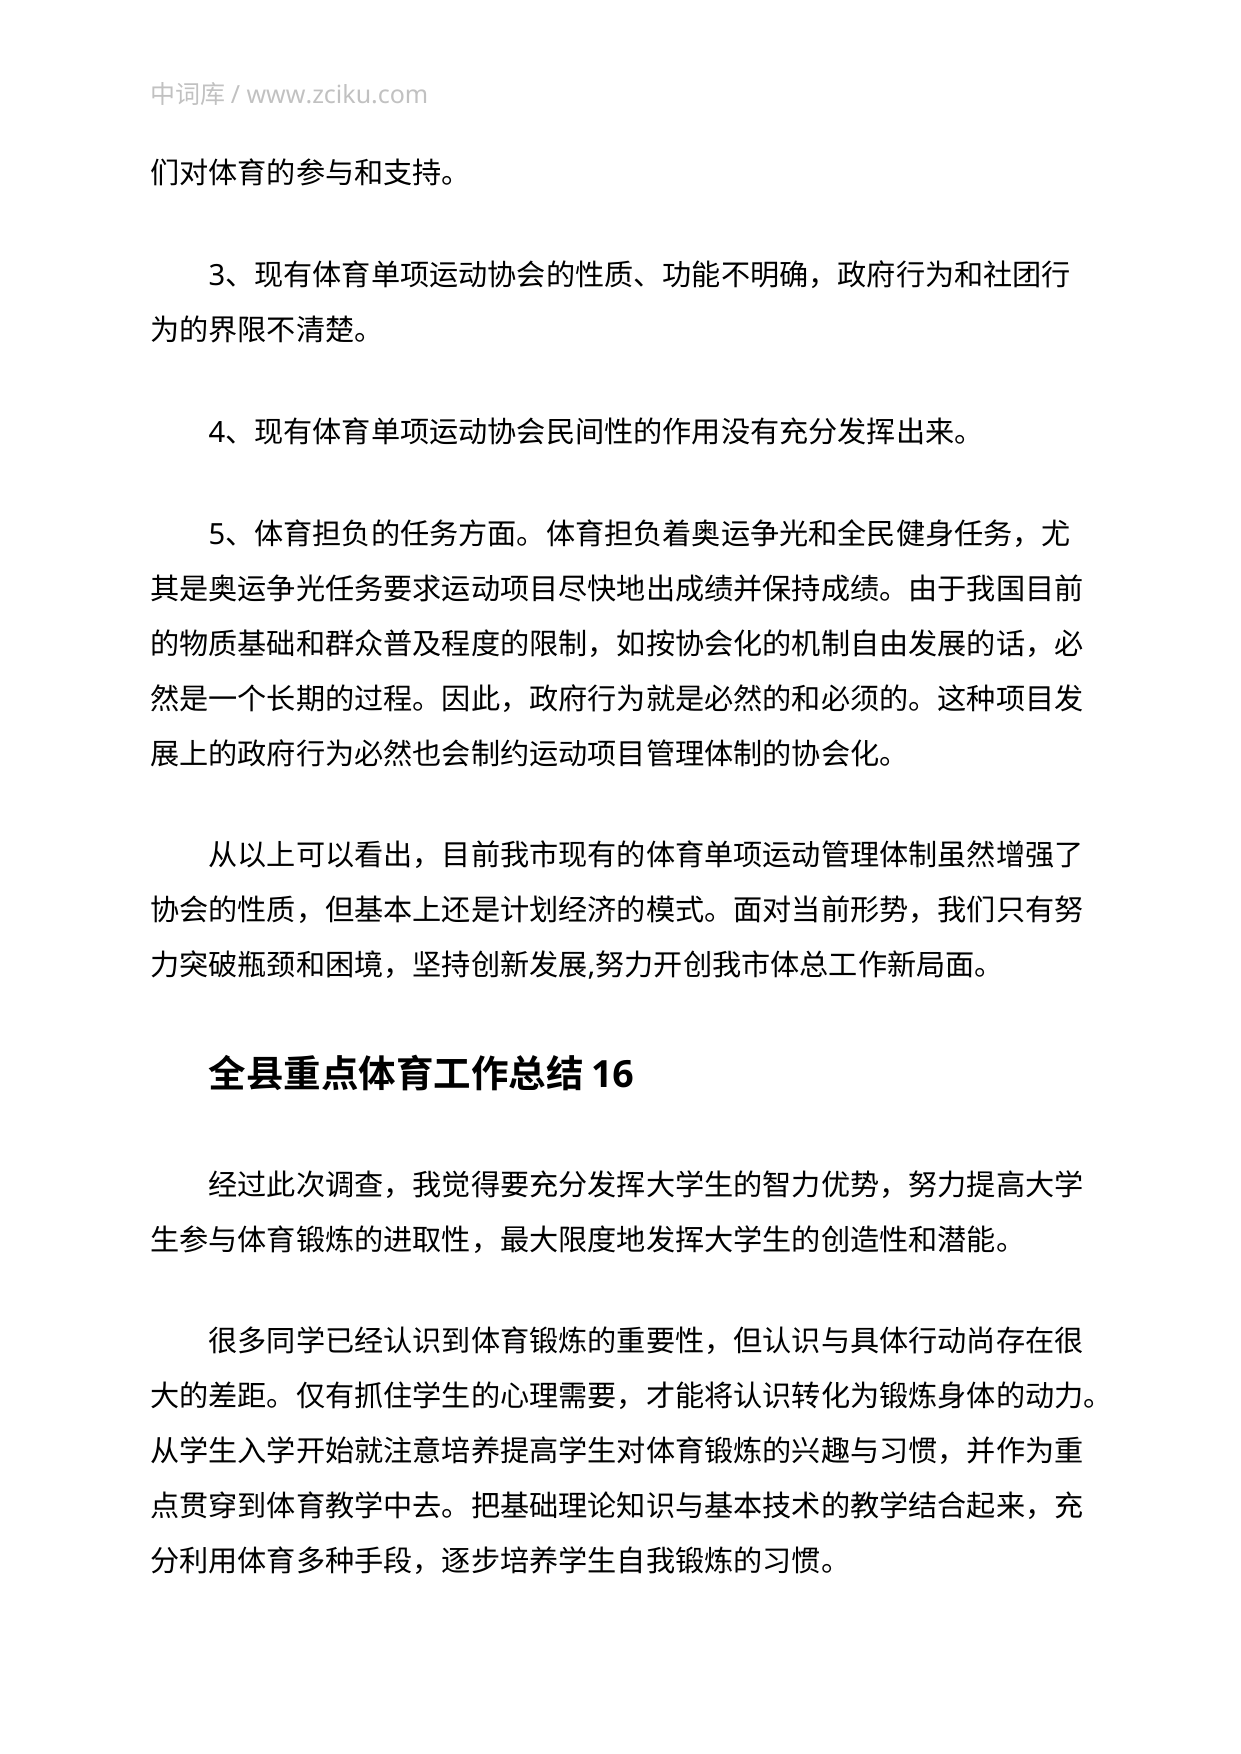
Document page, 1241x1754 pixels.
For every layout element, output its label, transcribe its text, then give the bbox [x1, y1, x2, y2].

text 全县重点体育工作总结16 [150, 1044, 1090, 1098]
text 5、体育担负的任务方面。体育担负着奥运争光和全民健身任务，尤其是奥运争光任务要求运动项目尽快地出成绩并保持成绩。由于我国目前的物质基础和群众普及程度的限制，如按协会化的机制自由发展的话，必然是一个长期的过程。因此，政府行为就是必然的和必须的。这种项目发展上的政府行为必然也会制约运动项目管理体制的协会化。 [150, 511, 1090, 772]
text 4、现有体育单项运动协会民间性的作用没有充分发挥出来。 [150, 408, 1090, 451]
text 经过此次调查，我觉得要充分发挥大学生的智力优势，努力提高大学生参与体育锻炼的进取性，最大限度地发挥大学生的创造性和潜能。 [150, 1161, 1090, 1258]
text 从以上可以看出，目前我市现有的体育单项运动管理体制虽然增强了协会的性质，但基本上还是计划经济的模式。面对当前形势，我们只有努力突破瓶颈和困境，坚持创新发展,努力开创我市体总工作新局面。 [150, 832, 1090, 984]
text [150, 150, 1090, 192]
text 很多同学已经认识到体育锻炼的重要性，但认识与具体行动尚存在很大的差距。仅有抓住学生的心理需要，才能将认识转化为锻炼身体的动力。从学生入学开始就注意培养提高学生对体育锻炼的兴趣与习惯，并作为重点贯穿到体育教学中去。把基础理论知识与基本技术的教学结合起来，充分利用体育多种手段，逐步培养学生自我锻炼的习惯。 [150, 1318, 1090, 1580]
text 3、现有体育单项运动协会的性质、功能不明确，政府行为和社团行为的界限不清楚。 [150, 252, 1090, 349]
